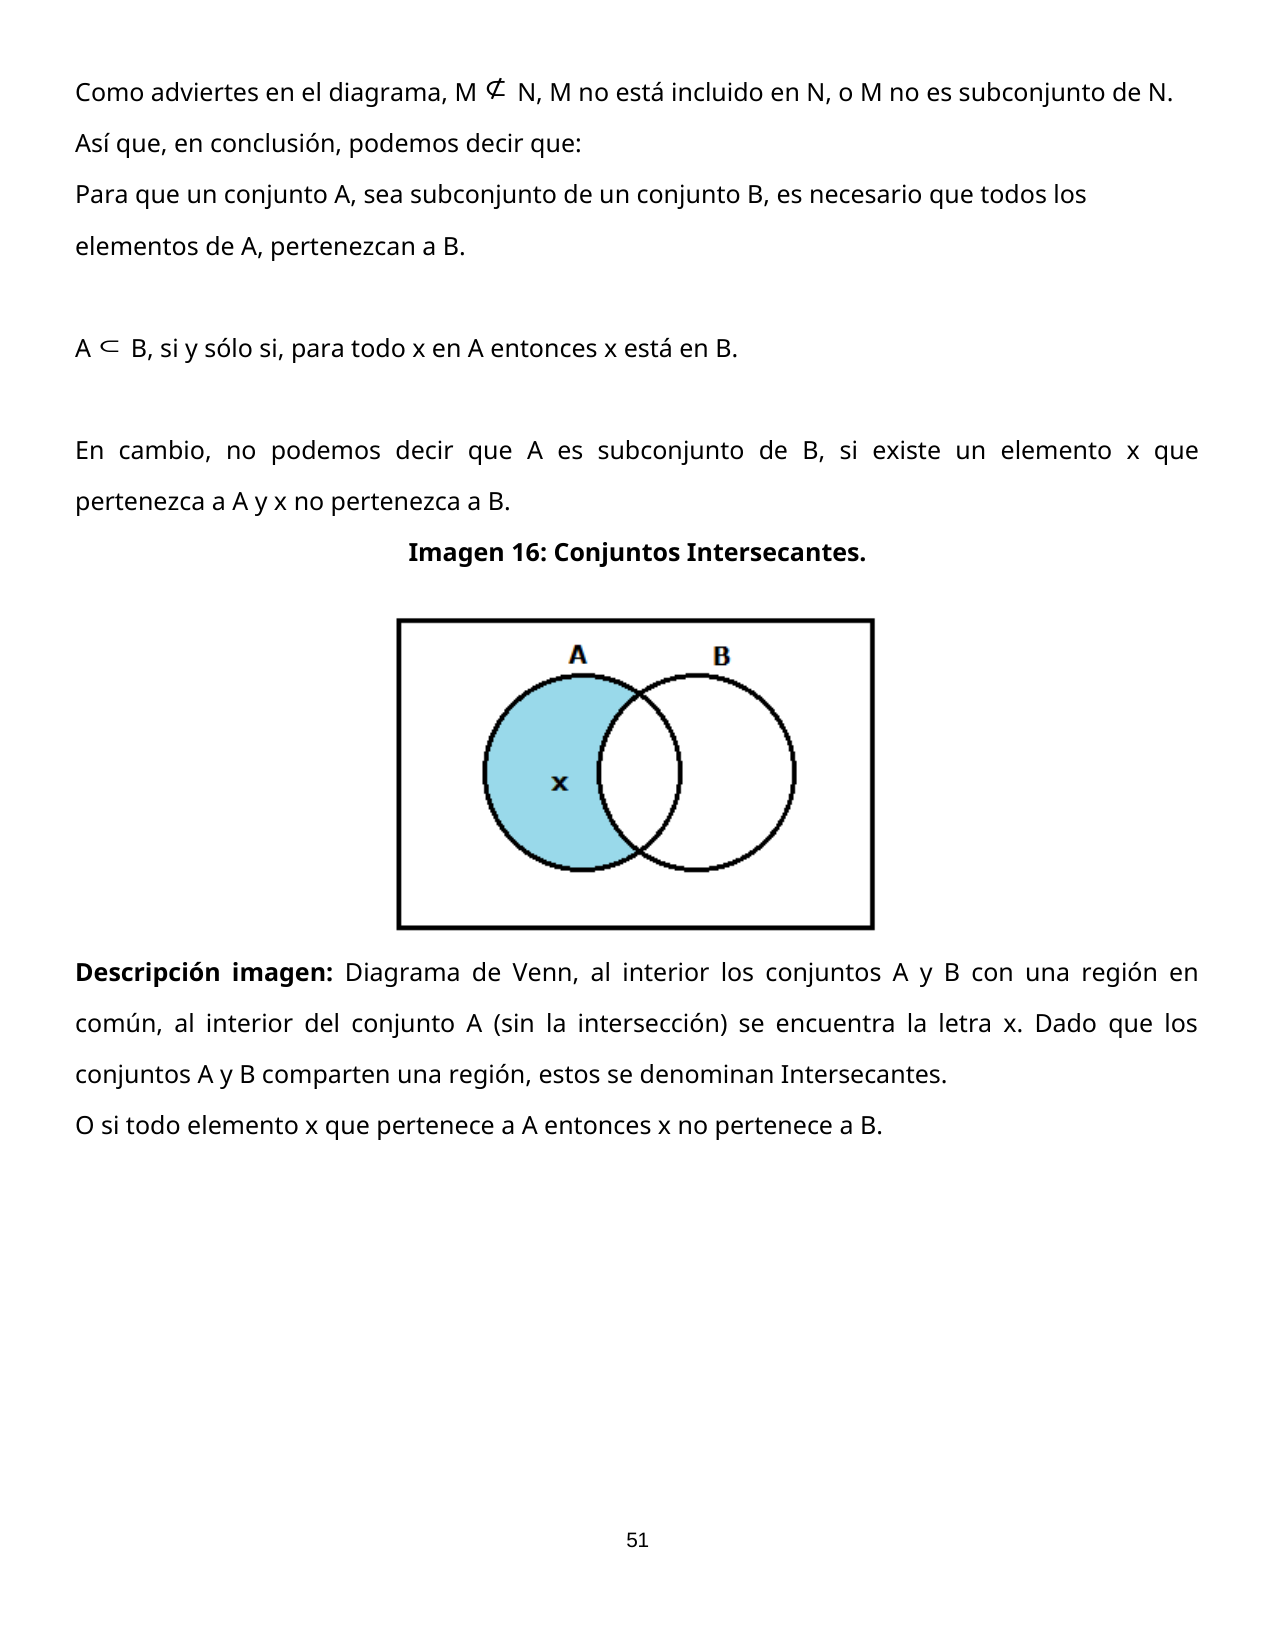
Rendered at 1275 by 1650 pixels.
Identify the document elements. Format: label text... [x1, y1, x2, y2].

text En cambio, no podemos decir que A es subconjunto de B, si existe un elemento x que pertenezca a A y x no pertenezca a B. [75, 432, 1200, 517]
text O si todo elemento x que pertenece a A entonces x no pertenece a B. [75, 1107, 1200, 1141]
text Como adviertes en el diagrama, M N, M no está incluido en N, o M no es subconjunto de N. [75, 75, 1200, 109]
picture [389, 606, 886, 943]
text Para que un conjunto A, sea subconjunto de un conjunto B, es necesario que todos los elementos de A, pertenezcan a B. [75, 177, 1200, 262]
text Así que, en conclusión, podemos decir que: [75, 126, 1200, 160]
text Descripción imagen: Diagrama de Venn, al interior los conjuntos A y B con una región en común, al interior del conjunto A (sin la intersección) se encuentra la letra x. Dado que los conjuntos A y B comparten una región, estos se denominan Intersecantes. [75, 954, 1200, 1090]
text A B, si y sólo si, para todo x en A entonces x está en B. [75, 330, 1200, 364]
